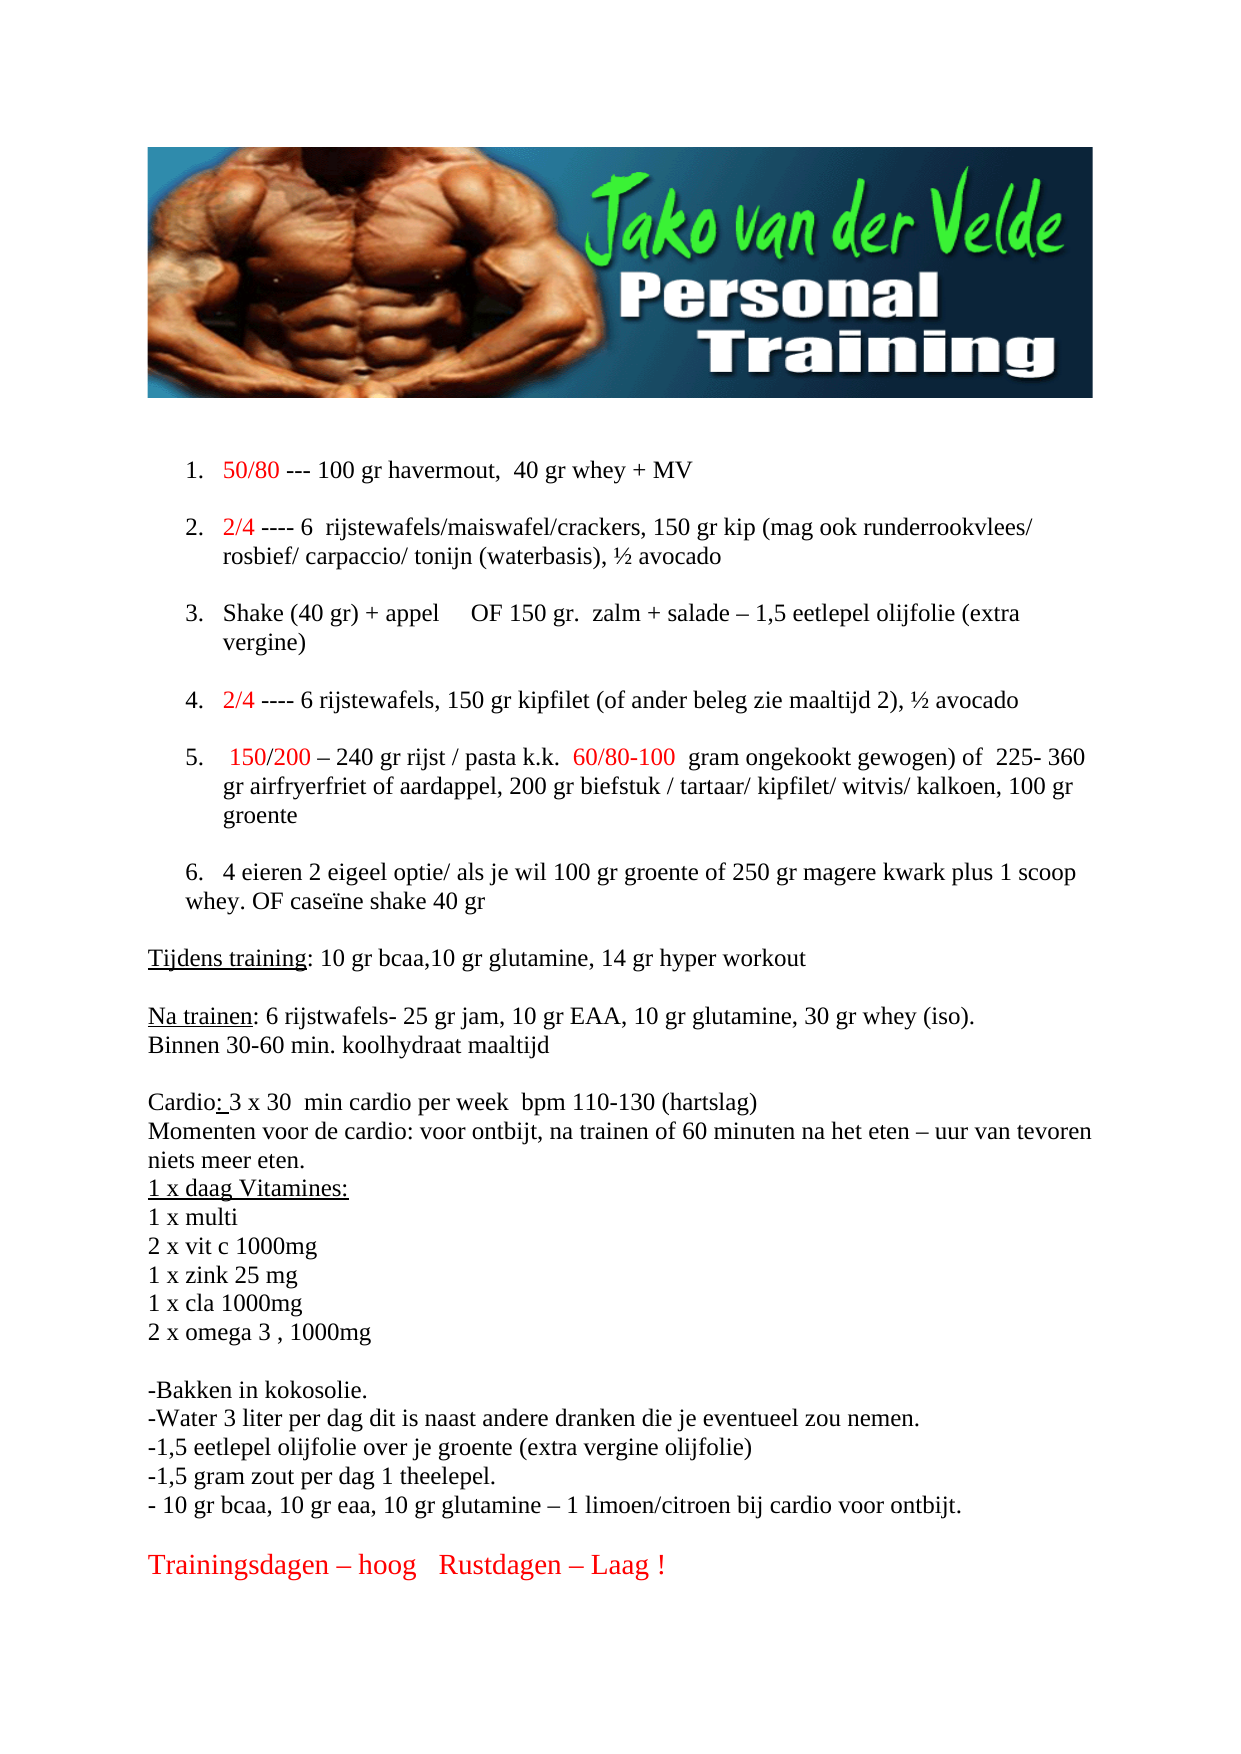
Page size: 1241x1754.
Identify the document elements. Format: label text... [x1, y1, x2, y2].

text Binnen 30-60 min. koolhydraat maaltijd [148, 1030, 1093, 1058]
text Tijdens training: 10 gr bcaa,10 gr glutamine, 14 gr hyper workout [148, 943, 1093, 972]
text Momenten voor de cardio: voor ontbijt, na trainen of 60 minuten na het eten – uur van tevoren niets meer eten. [148, 1116, 1093, 1173]
text -1,5 gram zout per dag 1 theelepel. [148, 1461, 1093, 1490]
text -Bakken in kokosolie. [148, 1375, 1093, 1403]
text 1 x zink 25 mg [148, 1260, 1093, 1288]
text - 10 gr bcaa, 10 gr eaa, 10 gr glutamine – 1 limoen/citroen bij cardio voor ontbijt. [148, 1490, 1093, 1518]
text Na trainen: 6 rijstwafels- 25 gr jam, 10 gr EAA, 10 gr glutamine, 30 gr whey (iso). [148, 1001, 1093, 1030]
text 2 x vit c 1000mg [148, 1231, 1093, 1260]
text 1 x multi [148, 1202, 1093, 1231]
text 1 x cla 1000mg [148, 1288, 1093, 1317]
text Cardio: 3 x 30 min cardio per week bpm 110-130 (hartslag) [148, 1087, 1093, 1116]
text 6. 4 eieren 2 eigeel optie/ als je wil 100 gr groente of 250 gr magere kwark plus 1 scoop whey. OF caseïne shake 40 gr [185, 857, 1093, 915]
list 2/4 ---- 6 rijstewafels, 150 gr kipfilet (of ander beleg zie maaltijd 2), ½ avocado [185, 685, 1093, 713]
text -Water 3 liter per dag dit is naast andere dranken die je eventueel zou nemen. [148, 1403, 1093, 1432]
list 2/4 ---- 6 rijstewafels/maiswafel/crackers, 150 gr kip (mag ook runderrookvlees/ rosbief/ carpaccio/ tonijn (waterbasis), ½ avocado [185, 512, 1093, 570]
list Shake (40 gr) + appel OF 150 gr. zalm + salade – 1,5 eetlepel olijfolie (extra vergine) [185, 598, 1093, 656]
list 50/80 --- 100 gr havermout, 40 gr whey + MV [185, 455, 1093, 483]
text 1 x daag Vitamines: [148, 1173, 1093, 1202]
picture [147, 147, 1093, 398]
text Trainingsdagen – hoog Rustdagen – Laag ! [148, 1547, 1093, 1581]
list 150/200 – 240 gr rijst / pasta k.k. 60/80-100 gram ongekookt gewogen) of 225- 360 gr airfryerfriet of aardappel, 200 gr biefstuk / tartaar/ kipfilet/ witvis/ kalkoen, 100 gr groente [185, 742, 1093, 828]
text 2 x omega 3 , 1000mg [148, 1317, 1093, 1346]
text -1,5 eetlepel olijfolie over je groente (extra vergine olijfolie) [148, 1432, 1093, 1461]
